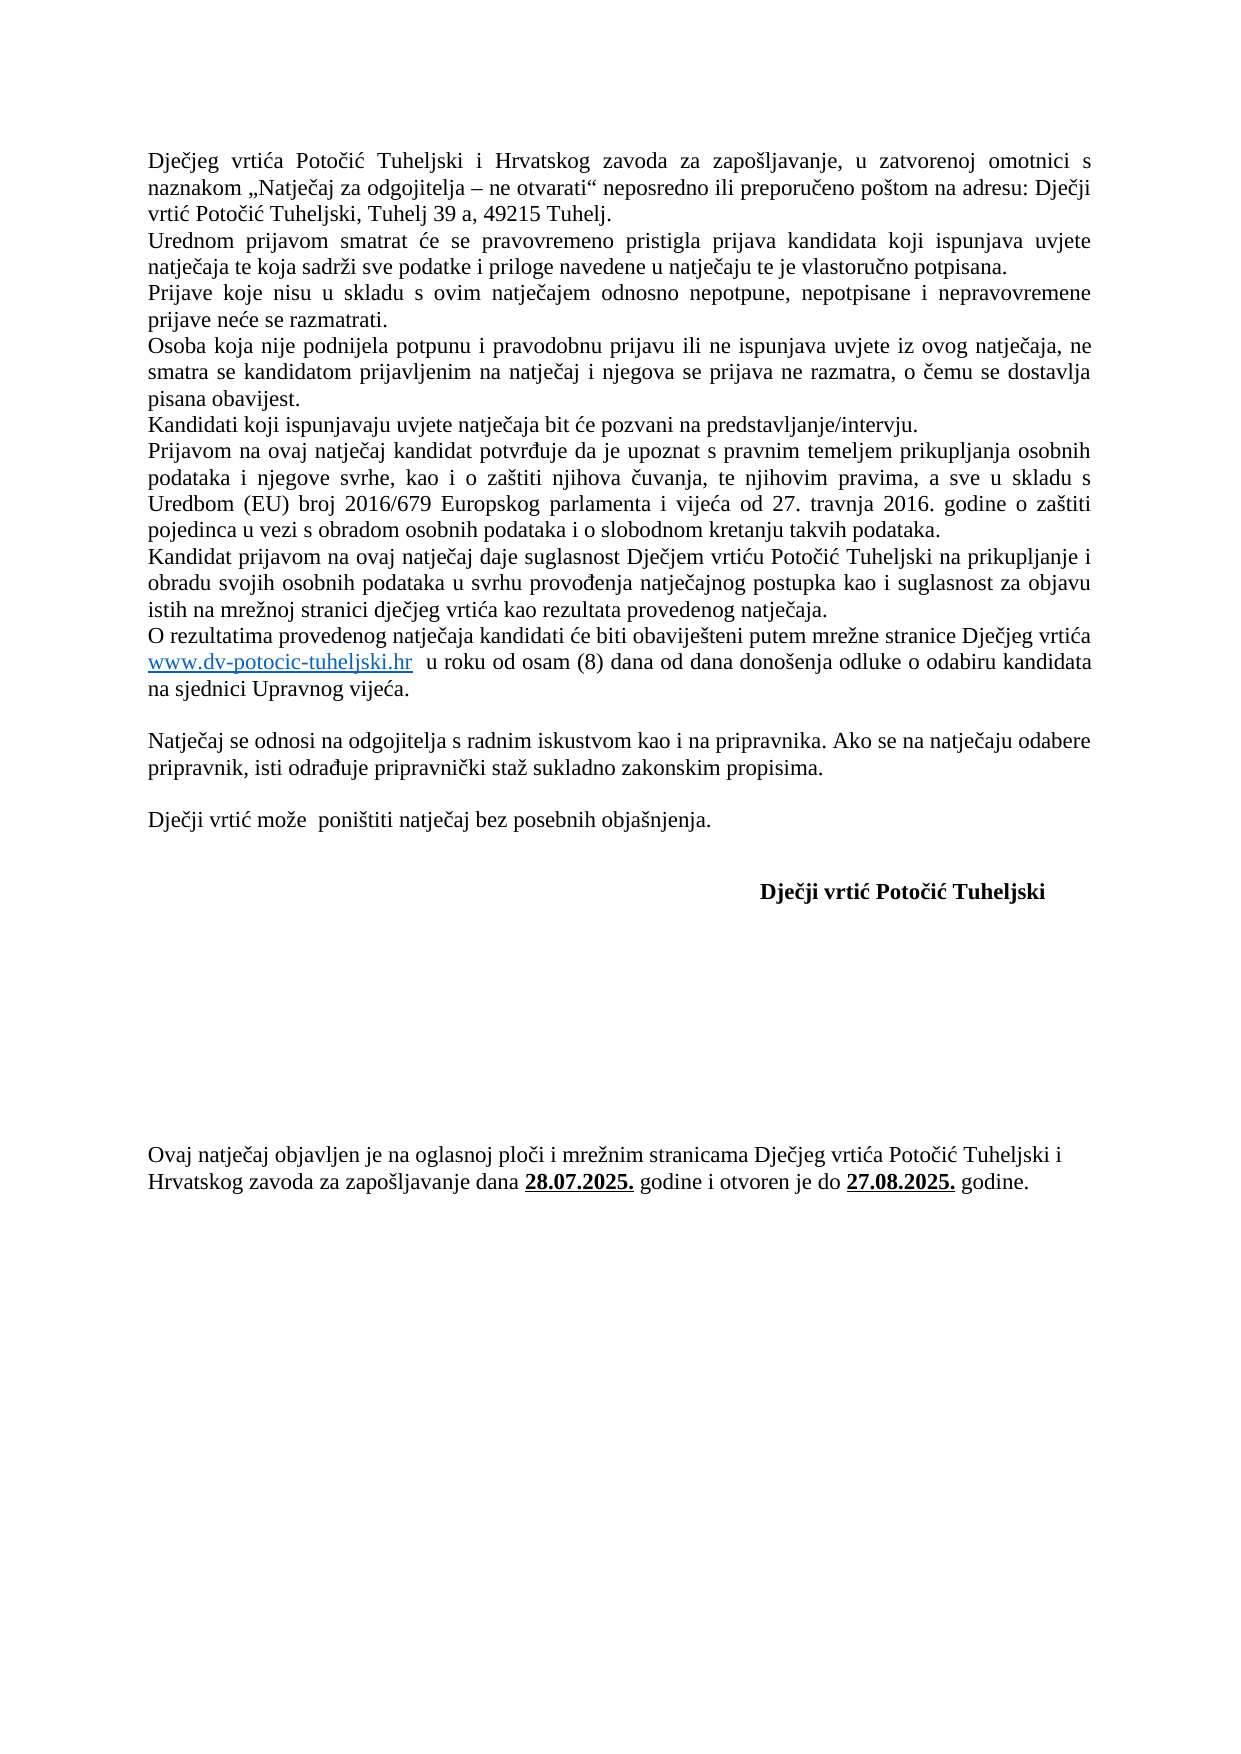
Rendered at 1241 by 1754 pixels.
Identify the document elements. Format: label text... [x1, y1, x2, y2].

text Natječaj se odnosi na odgojitelja s radnim iskustvom kao i na pripravnika. Ako se na natječaju odabere pripravnik, isti odrađuje pripravnički staž sukladno zakonskim propisima. [148, 727, 1093, 780]
text O rezultatima provedenog natječaja kandidati će biti obaviješteni putem mrežne stranice Dječjeg vrtića www.dv-potocic-tuheljski.hr u roku od osam (8) dana od dana donošenja odluke o odabiru kandidata na sjednici Upravnog vijeća. [148, 622, 1093, 701]
text Prijavom na ovaj natječaj kandidat potvrđuje da je upoznat s pravnim temeljem prikupljanja osobnih podataka i njegove svrhe, kao i o zaštiti njihova čuvanja, te njihovim pravima, a sve u skladu s Uredbom (EU) broj 2016/679 Europskog parlamenta i vijeća od 27. travnja 2016. godine o zaštiti pojedinca u vezi s obradom osobnih podataka i o slobodnom kretanju takvih podataka. [148, 437, 1093, 543]
text Urednom prijavom smatrat će se pravovremeno pristigla prijava kandidata koji ispunjava uvjete natječaja te koja sadrži sve podatke i priloge navedene u natječaju te je vlastoručno potpisana. [148, 227, 1093, 279]
text Kandidat prijavom na ovaj natječaj daje suglasnost Dječjem vrtiću Potočić Tuheljski na prikupljanje i obradu svojih osobnih podataka u svrhu provođenja natječajnog postupka kao i suglasnost za objavu istih na mrežnoj stranici dječjeg vrtića kao rezultata provedenog natječaja. [148, 543, 1093, 622]
text Dječji vrtić može poništiti natječaj bez posebnih objašnjenja. [148, 806, 1093, 833]
text Ovaj natječaj objavljen je na oglasnoj ploči i mrežnim stranicama Dječjeg vrtića Potočić Tuheljski i Hrvatskog zavoda za zapošljavanje dana 28.07.2025. godine i otvoren je do 27.08.2025. godine. [148, 1141, 1093, 1194]
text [148, 148, 1093, 227]
text Prijave koje nisu u skladu s ovim natječajem odnosno nepotpune, nepotpisane i nepravovremene prijave neće se razmatrati. [148, 279, 1093, 332]
text Osoba koja nije podnijela potpunu i pravodobnu prijavu ili ne ispunjava uvjete iz ovog natječaja, ne smatra se kandidatom prijavljenim na natječaj i njegova se prijava ne razmatra, o čemu se dostavlja pisana obavijest. [148, 332, 1093, 411]
text Dječji vrtić Potočić Tuheljski [148, 878, 1093, 904]
text Kandidati koji ispunjavaju uvjete natječaja bit će pozvani na predstavljanje/intervju. [148, 411, 1093, 437]
